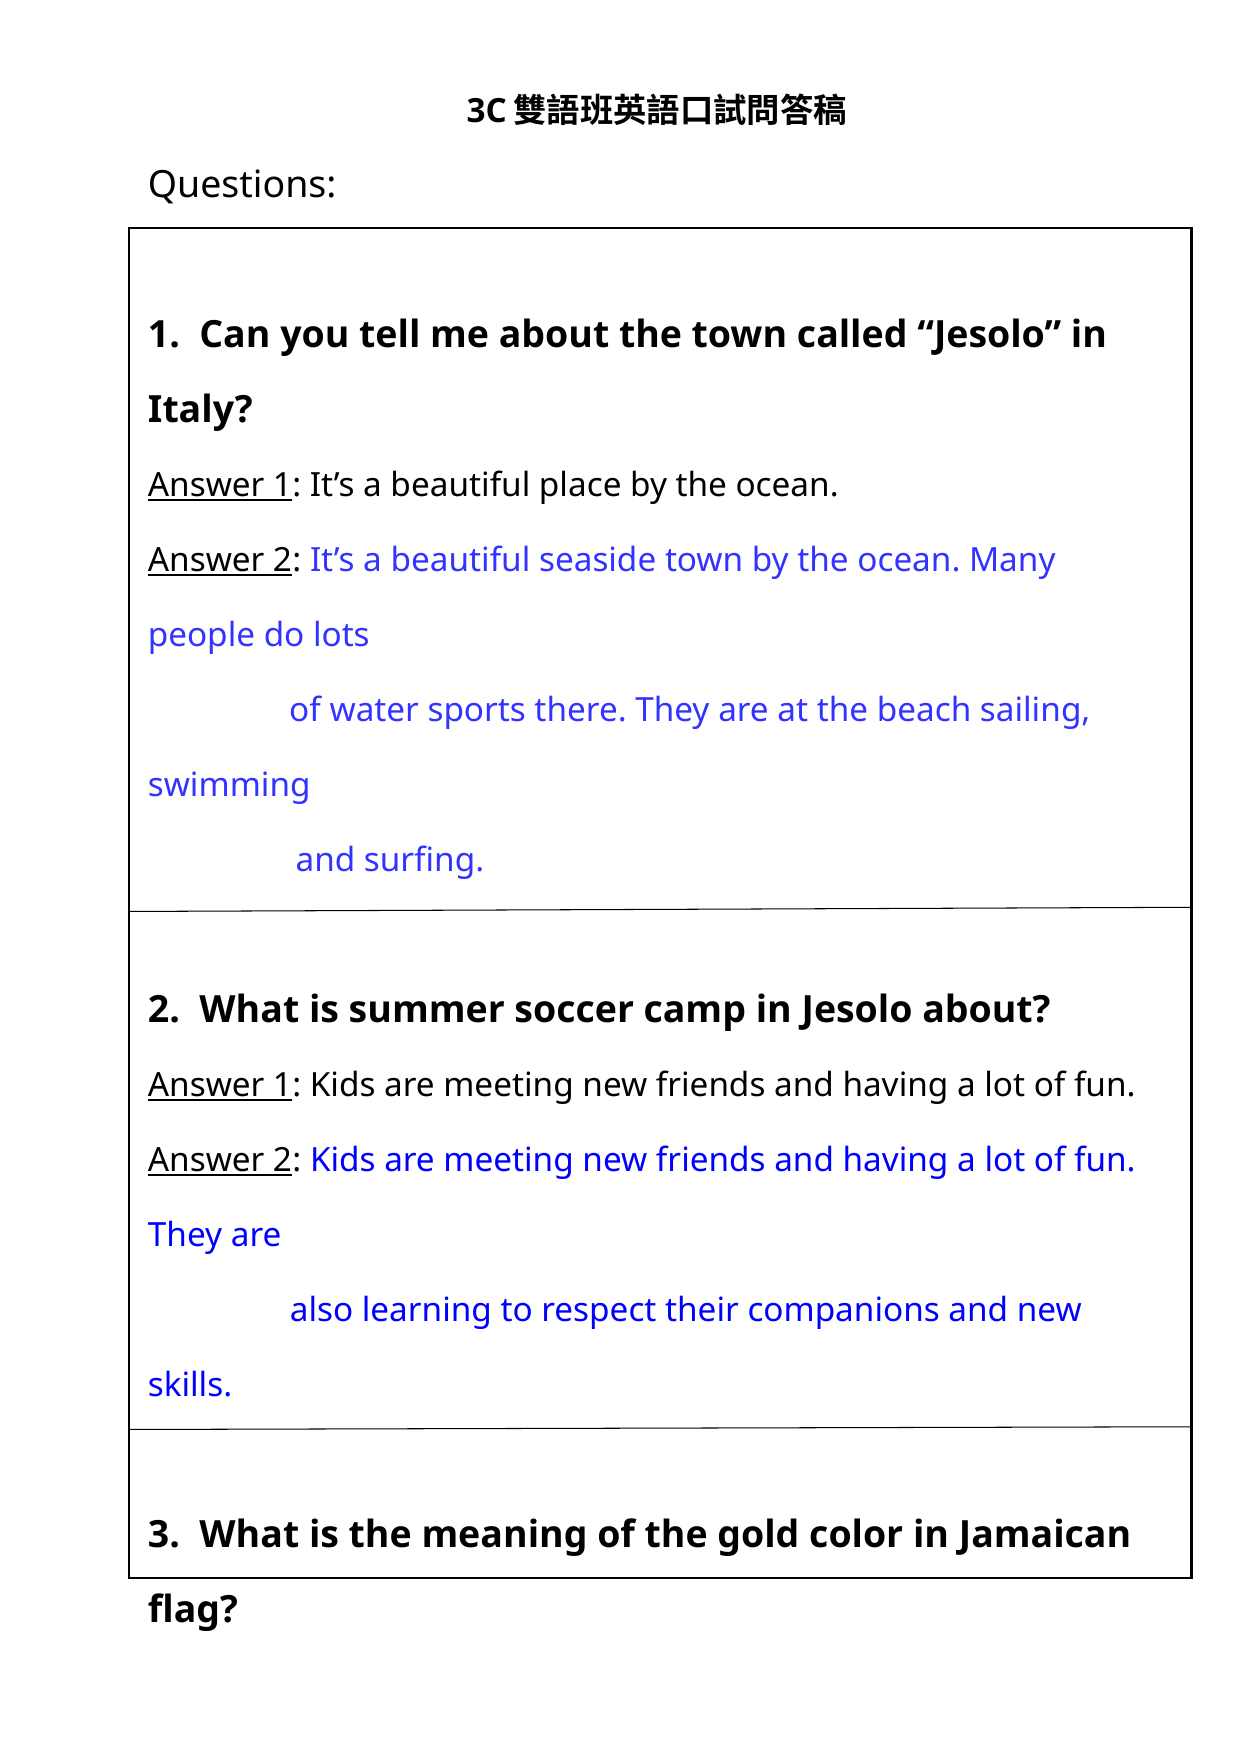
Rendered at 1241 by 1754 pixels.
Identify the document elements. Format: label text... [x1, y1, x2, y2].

text 3. What is the meaning of the gold color in Jamaican flag? [148, 1496, 1165, 1646]
text and surfing. [148, 821, 1165, 896]
text Answer 2: It’s a beautiful seaside town by the ocean. Many people do lots [148, 521, 1165, 671]
text Answer 2: Kids are meeting new friends and having a lot of fun. They are [148, 1121, 1165, 1271]
text Answer 1: It’s a beautiful place by the ocean. [148, 446, 1165, 521]
text 3C雙語班英語口試問答稿 [148, 71, 1165, 146]
text of water sports there. They are at the beach sailing, swimming [148, 671, 1165, 821]
text also learning to respect their companions and new skills. [148, 1271, 1165, 1421]
text 1. Can you tell me about the town called “Jesolo” in Italy? [148, 296, 1165, 446]
text 2. What is summer soccer camp in Jesolo about? [148, 971, 1165, 1046]
text Answer 1: Kids are meeting new friends and having a lot of fun. [148, 1046, 1165, 1121]
text Questions: [148, 146, 1165, 221]
